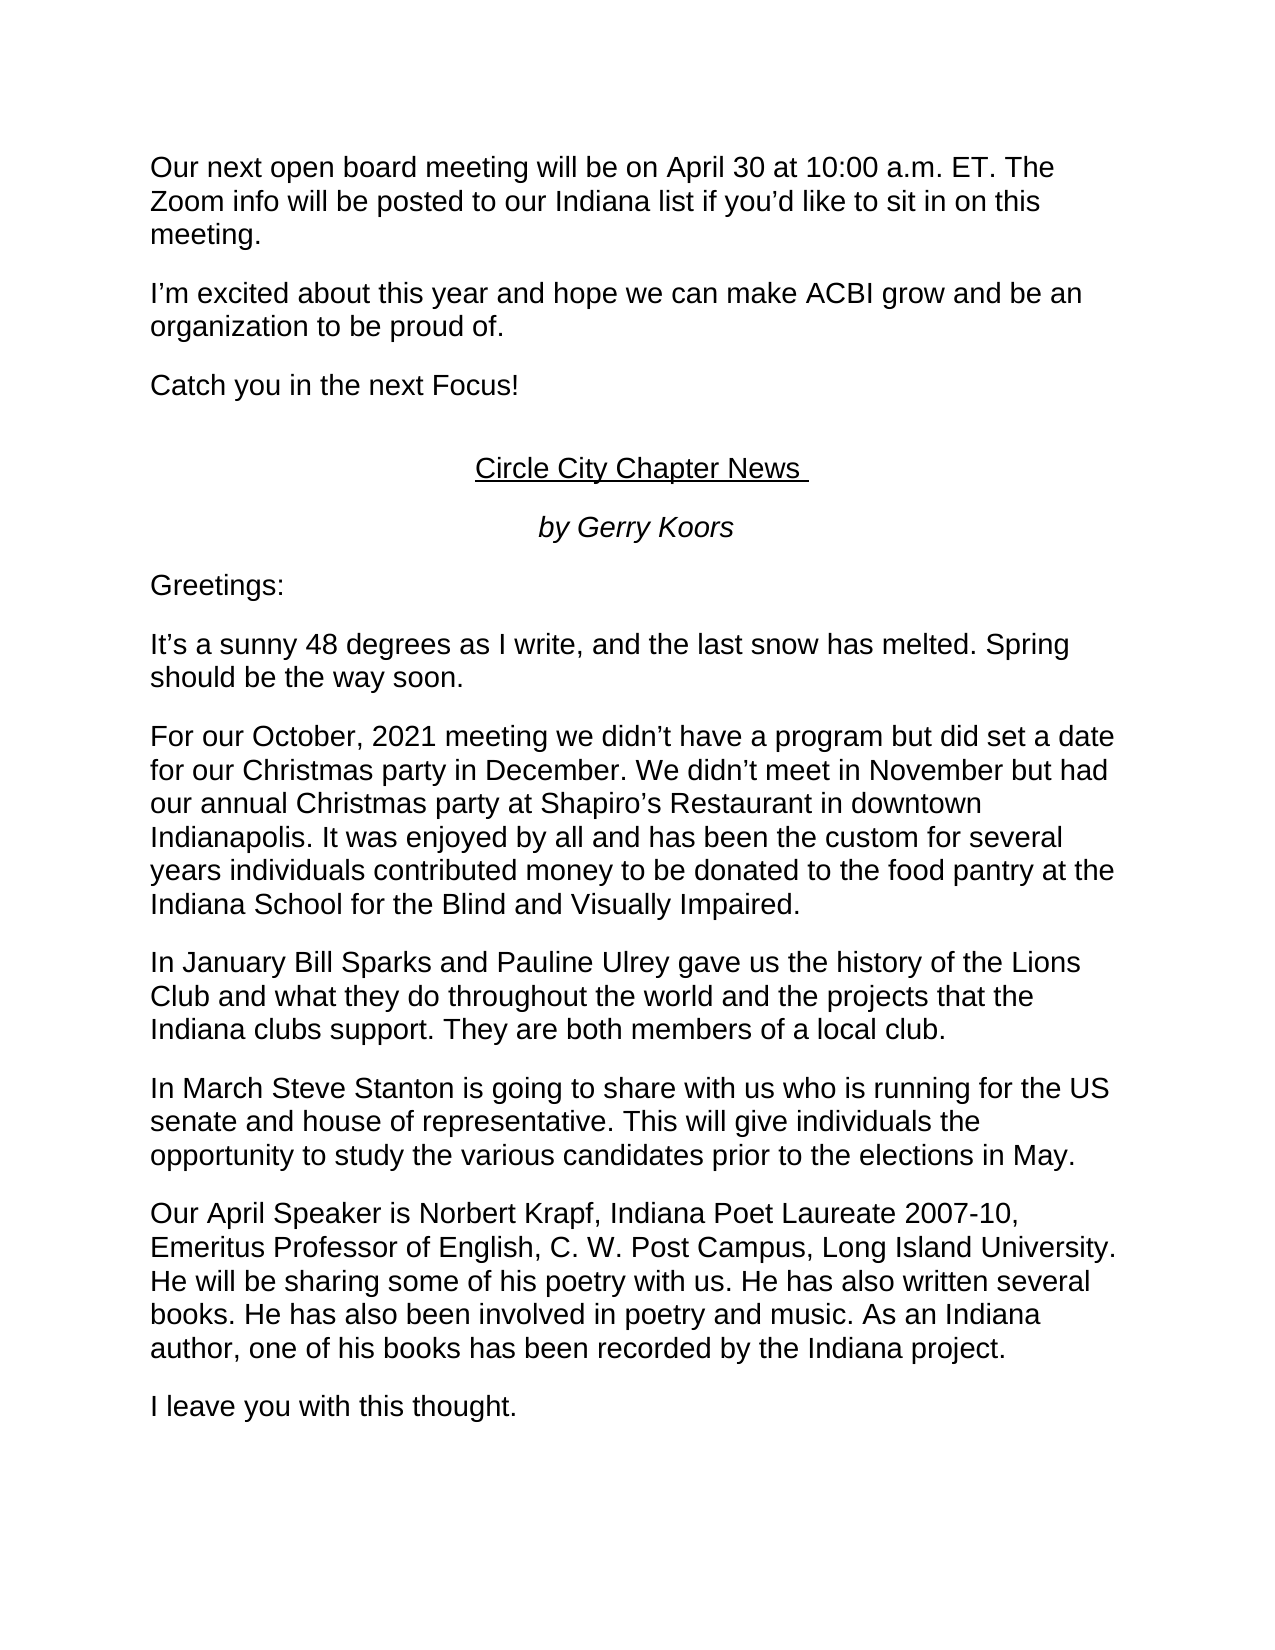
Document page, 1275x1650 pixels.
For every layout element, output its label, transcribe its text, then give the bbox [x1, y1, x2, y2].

subtitle Circle City Chapter News [150, 451, 1125, 485]
text Greetings: [150, 568, 1125, 602]
text Our April Speaker is Norbert Krapf, Indiana Poet Laureate 2007-10, Emeritus Professor of English, C. W. Post Campus, Long Island University. He will be sharing some of his poetry with us. He has also written several books. He has also been involved in poetry and music. As an Indiana author, one of his books has been recorded by the Indiana project. [150, 1196, 1125, 1364]
text It’s a sunny 48 degrees as I write, and the last snow has melted. Spring should be the way soon. [150, 627, 1125, 694]
text In March Steve Stanton is going to share with us who is running for the US senate and house of representative. This will give individuals the opportunity to study the various candidates prior to the elections in May. [150, 1071, 1125, 1171]
text by Gerry Koors [150, 510, 1125, 543]
text For our October, 2021 meeting we didn’t have a program but did set a date for our Christmas party in December. We didn’t meet in November but had our annual Christmas party at Shapiro’s Restaurant in downtown Indianapolis. It was enjoyed by all and has been the custom for several years individuals contributed money to be donated to the food pantry at the Indiana School for the Blind and Visually Impaired. [150, 719, 1125, 920]
text Catch you in the next Focus! [150, 368, 1125, 401]
text I’m excited about this year and hope we can make ACBI grow and be an organization to be proud of. [150, 276, 1125, 343]
text I leave you with this thought. [150, 1389, 1125, 1423]
text In January Bill Sparks and Pauline Ulrey gave us the history of the Lions Club and what they do throughout the world and the projects that the Indiana clubs support. They are both members of a local club. [150, 945, 1125, 1046]
text Our next open board meeting will be on April 30 at 10:00 a.m. ET. The Zoom info will be posted to our Indiana list if you’d like to sit in on this meeting. [150, 150, 1125, 251]
